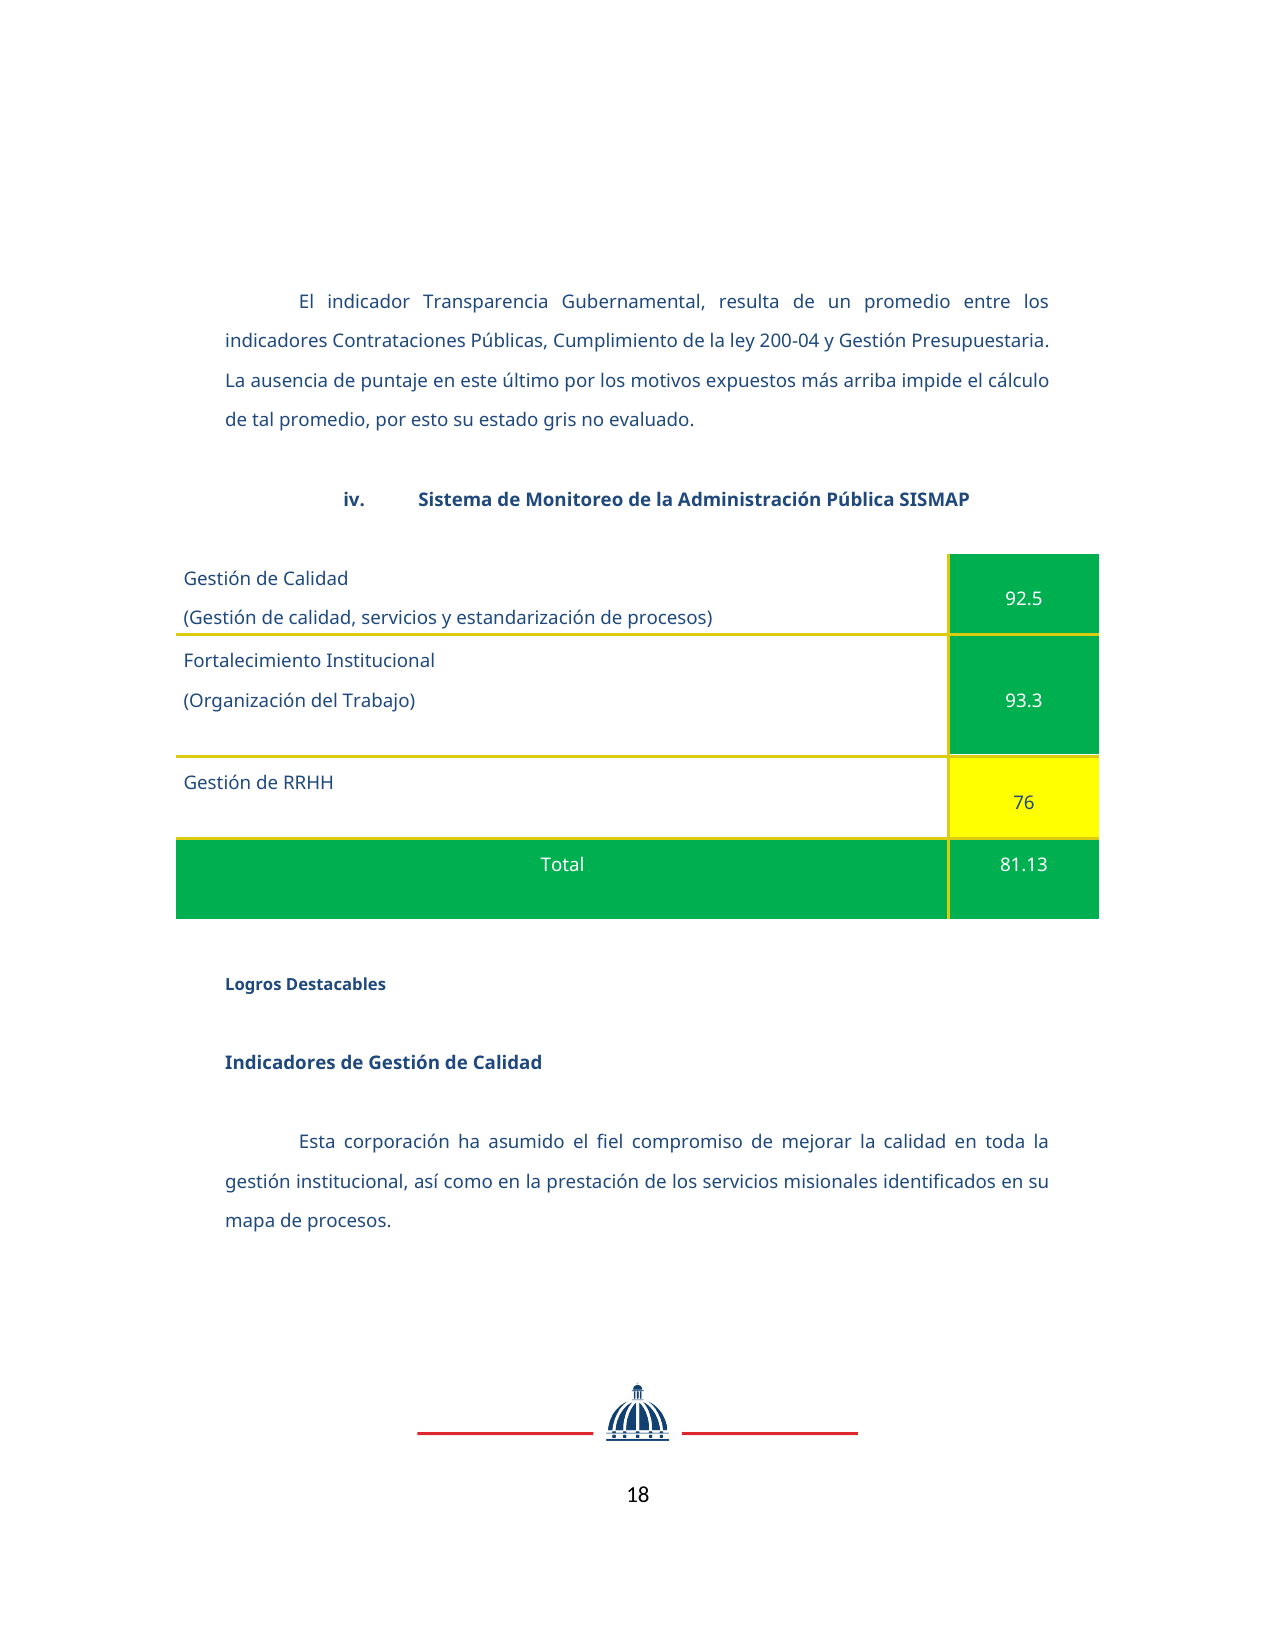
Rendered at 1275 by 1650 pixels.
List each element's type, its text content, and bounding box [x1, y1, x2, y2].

table_cell 76 [950, 758, 1099, 837]
text El indicador Transparencia Gubernamental, resulta de un promedio entre los indicadores Contrataciones Públicas, Cumplimiento de la ley 200-04 y Gestión Presupuestaria. La ausencia de puntaje en este último por los motivos expuestos más arriba impide el cálculo de tal promedio, por esto su estado gris no evaluado. [225, 276, 1050, 435]
table_cell Total [176, 840, 947, 919]
text Indicadores de Gestión de Calidad [225, 1038, 1050, 1077]
table_cell Gestión de RRHH [176, 758, 947, 837]
picture [417, 1382, 858, 1441]
table_cell 93.3 [950, 636, 1099, 754]
table_cell Fortalecimiento Institucional (Organización del Trabajo) [176, 636, 947, 754]
list Sistema de Monitoreo de la Administración Pública SISMAP [343, 474, 1050, 514]
text Esta corporación ha asumido el fiel compromiso de mejorar la calidad en toda la gestión institucional, así como en la prestación de los servicios misionales identificados en su mapa de procesos. [225, 1117, 1050, 1236]
table_header Gestión de Calidad (Gestión de calidad, servicios y estandarización de procesos) [176, 554, 947, 633]
table_header 92.5 [950, 554, 1099, 633]
table_cell 81.13 [950, 840, 1099, 919]
text Logros Destacables [225, 959, 1050, 998]
